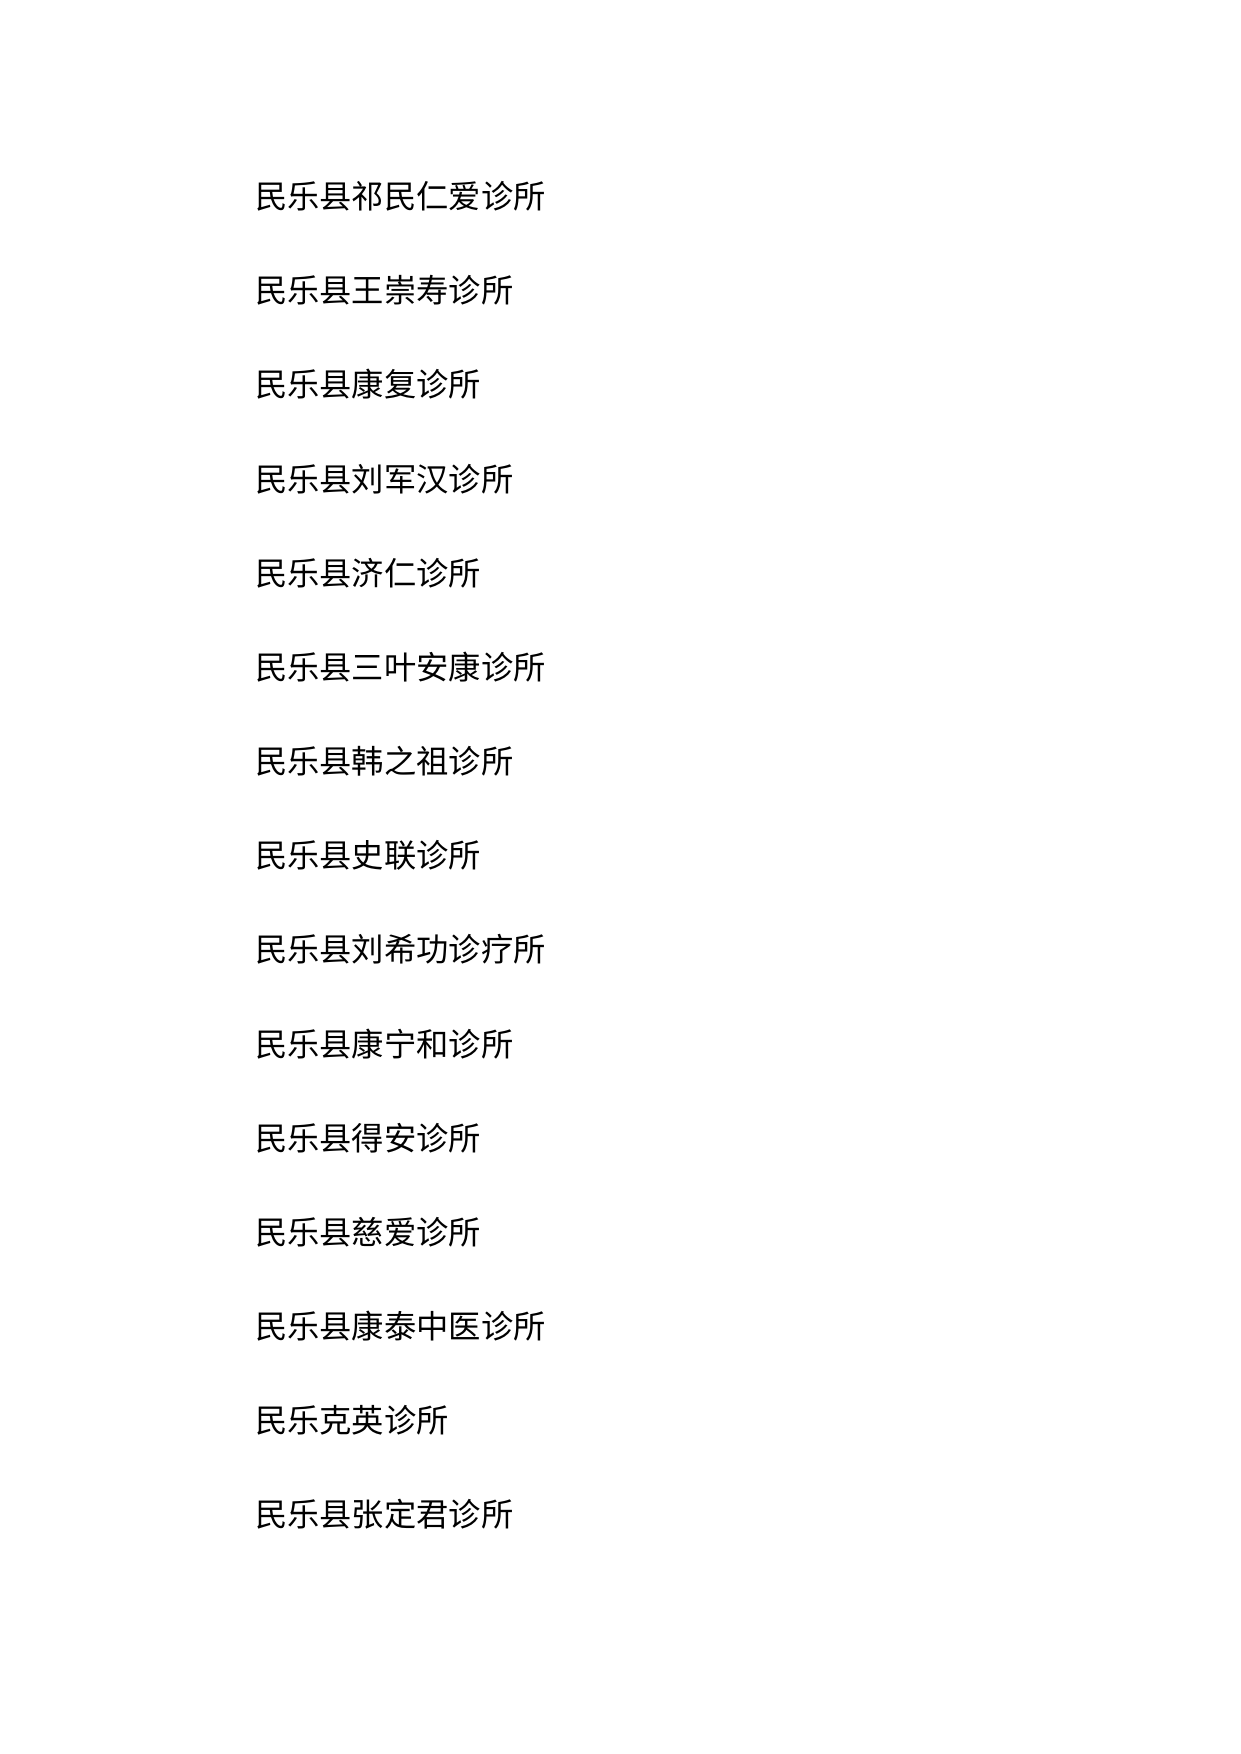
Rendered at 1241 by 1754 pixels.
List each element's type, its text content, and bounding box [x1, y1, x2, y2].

text 民乐县济仁诊所 [187, 539, 1053, 604]
text 民乐县得安诊所 [187, 1104, 1053, 1169]
text 民乐县张定君诊所 [187, 1480, 1053, 1545]
text 民乐县慈爱诊所 [187, 1198, 1053, 1263]
text 民乐县史联诊所 [187, 821, 1053, 886]
text 民乐克英诊所 [187, 1386, 1053, 1451]
text 民乐县祁民仁爱诊所 [187, 162, 1053, 227]
text 民乐县康宁和诊所 [187, 1009, 1053, 1074]
text 民乐县刘希功诊疗所 [187, 915, 1053, 980]
text 民乐县王崇寿诊所 [187, 256, 1053, 321]
text 民乐县康复诊所 [187, 350, 1053, 415]
text 民乐县康泰中医诊所 [187, 1292, 1053, 1357]
text 民乐县刘军汉诊所 [187, 444, 1053, 509]
text 民乐县韩之祖诊所 [187, 727, 1053, 792]
text 民乐县三叶安康诊所 [187, 633, 1053, 698]
